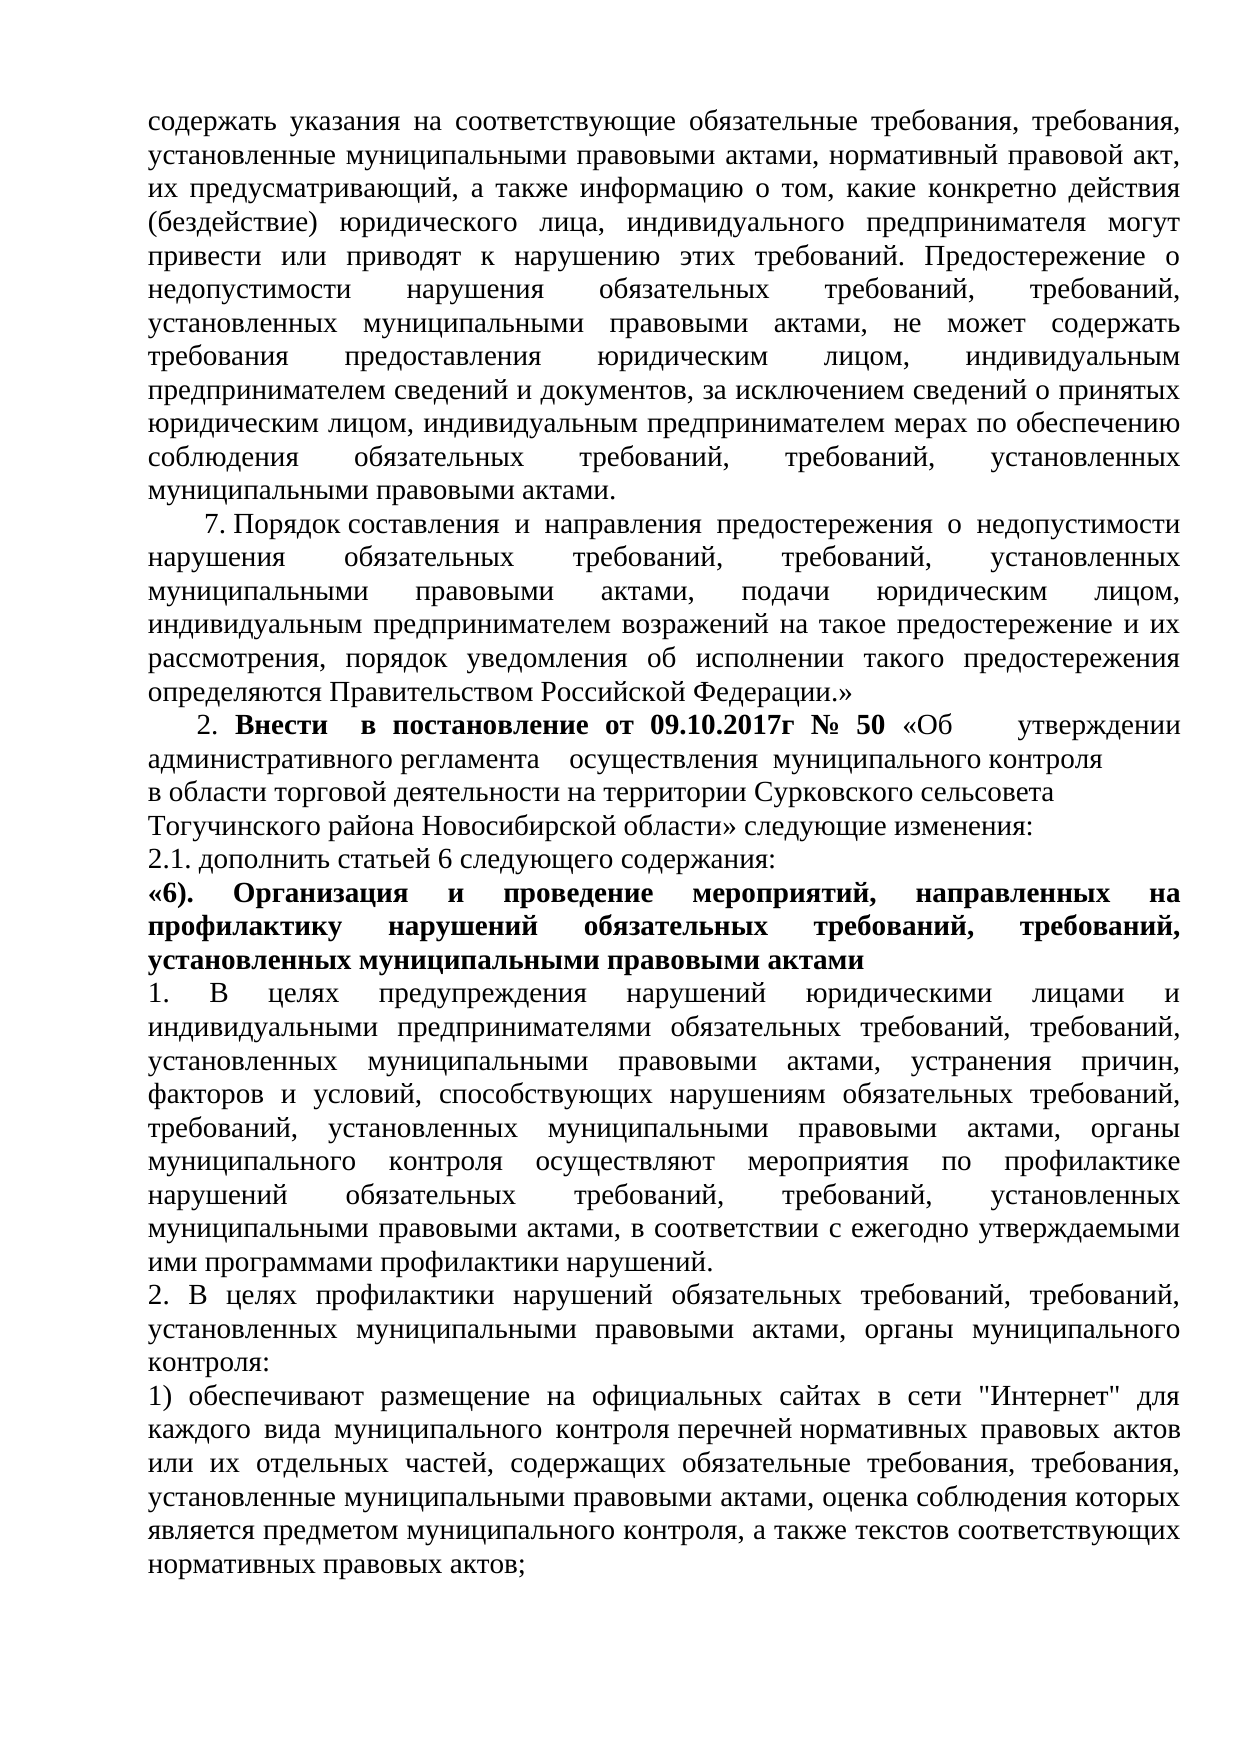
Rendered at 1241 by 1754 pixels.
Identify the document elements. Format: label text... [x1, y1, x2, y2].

text 1. В целях предупреждения нарушений юридическими лицами и индивидуальными предпринимателями обязательных требований, требований, установленных муниципальными правовыми актами, устранения причин, факторов и условий, способствующих нарушениям обязательных требований, требований, установленных муниципальными правовыми актами, органы муниципального контроля осуществляют мероприятия по профилактике нарушений обязательных требований, требований, установленных муниципальными правовыми актами, в соответствии с ежегодно утверждаемыми ими программами профилактики нарушений. [148, 976, 1181, 1277]
text в области торговой деятельности на территории Сурковского сельсовета Тогучинского района Новосибирской области» следующие изменения: [148, 774, 1181, 841]
text 2. В целях профилактики нарушений обязательных требований, требований, установленных муниципальными правовыми актами, органы муниципального контроля: [148, 1277, 1181, 1378]
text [148, 103, 1181, 506]
text 1) обеспечивают размещение на официальных сайтах в сети "Интернет" для каждого вида муниципального контроля перечней нормативных правовых актов или их отдельных частей, содержащих обязательные требования, требования, установленные муниципальными правовыми актами, оценка соблюдения которых является предметом муниципального контроля, а также текстов соответствующих нормативных правовых актов; [148, 1378, 1181, 1579]
text 2. Внести в постановление от 09.10.2017г № 50 «Об утверждении административного регламента осуществления муниципального контроля [148, 707, 1181, 774]
text 7. Порядок составления и направления предостережения о недопустимости нарушения обязательных требований, требований, установленных муниципальными правовыми актами, подачи юридическим лицом, индивидуальным предпринимателем возражений на такое предостережение и их рассмотрения, порядок уведомления об исполнении такого предостережения определяются Правительством Российской Федерации.» [148, 506, 1181, 707]
text 2.1. дополнить статьей 6 следующего содержания: [148, 841, 1181, 875]
text «6). Организация и проведение мероприятий, направленных на профилактику нарушений обязательных требований, требований, установленных муниципальными правовыми актами [148, 875, 1181, 976]
